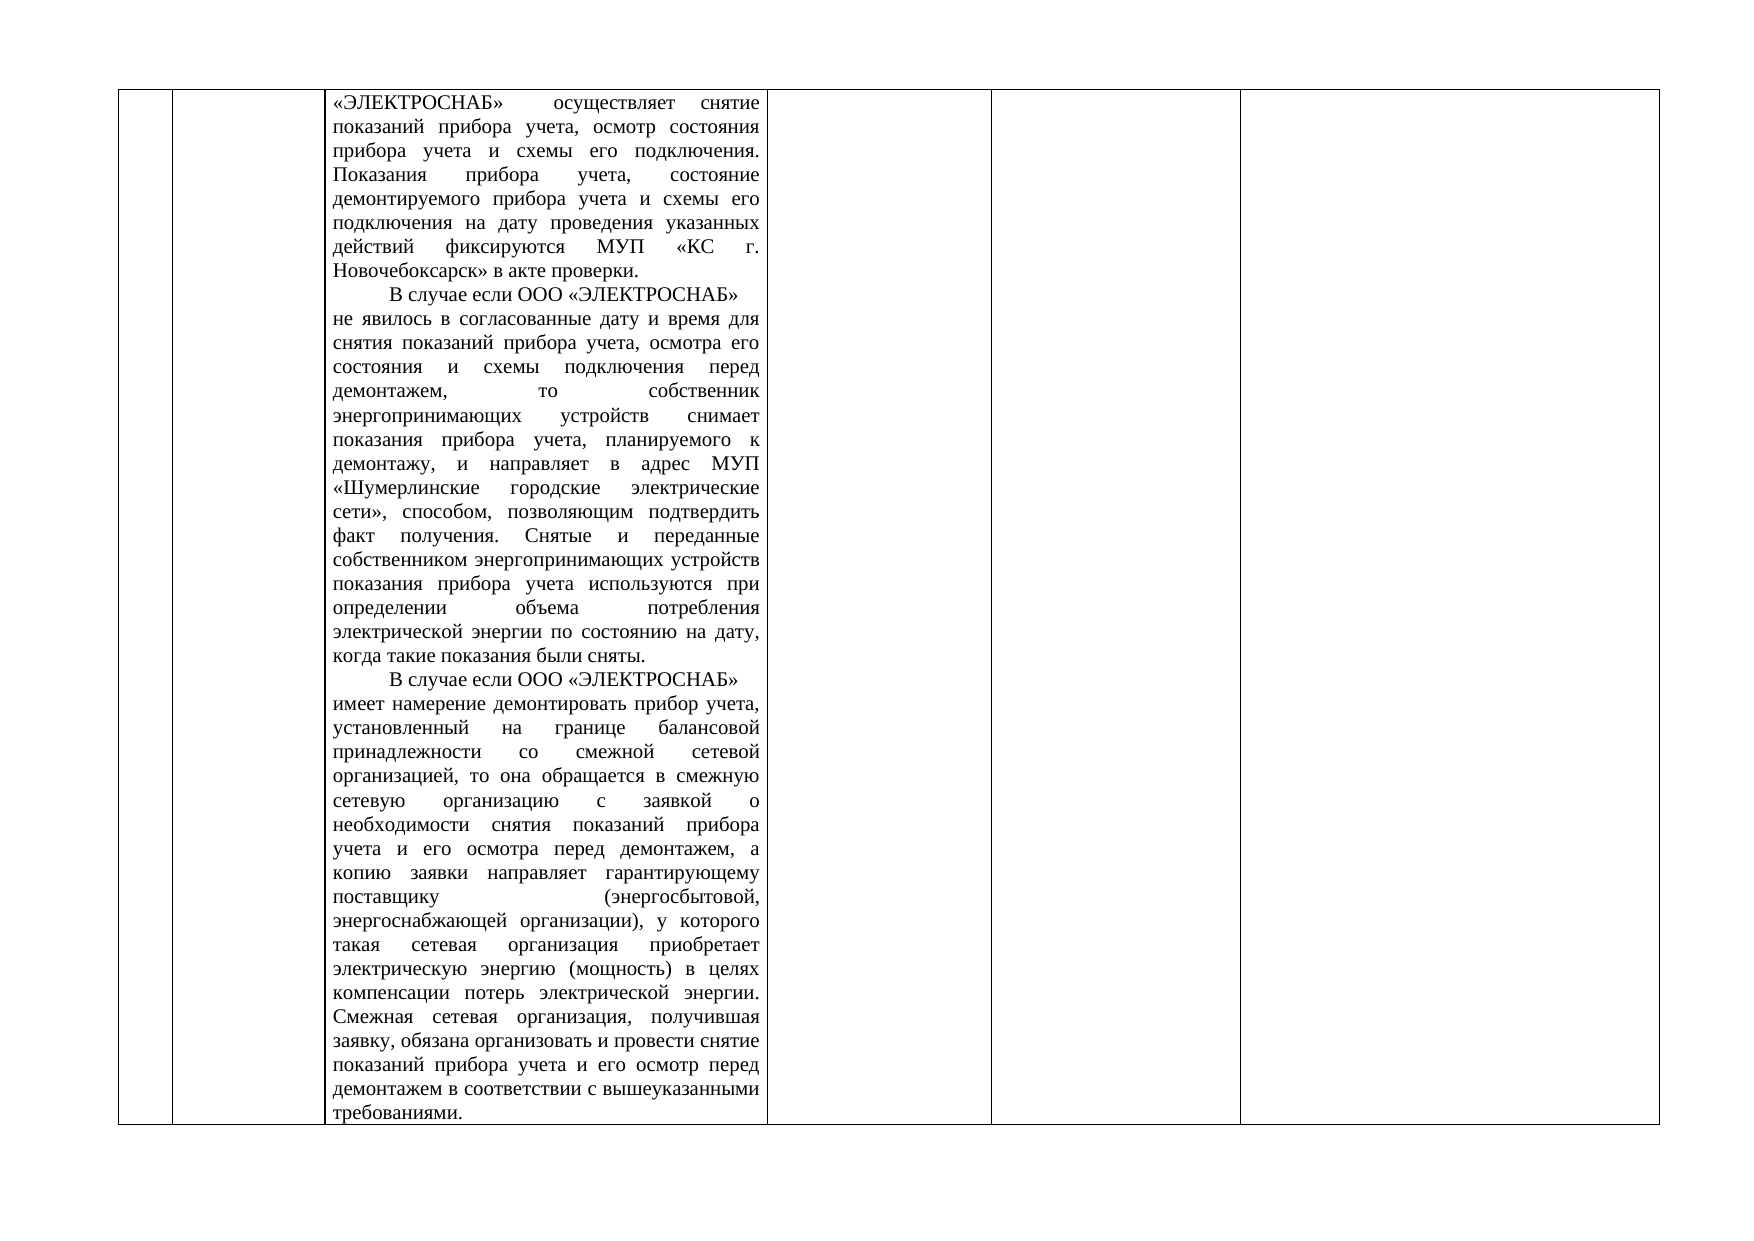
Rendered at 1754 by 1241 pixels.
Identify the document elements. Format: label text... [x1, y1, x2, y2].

table_cell [173, 90, 324, 1124]
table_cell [1241, 90, 1659, 1124]
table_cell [326, 90, 767, 1124]
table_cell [768, 90, 991, 1124]
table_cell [992, 90, 1240, 1124]
table_cell 2 [119, 90, 172, 1124]
